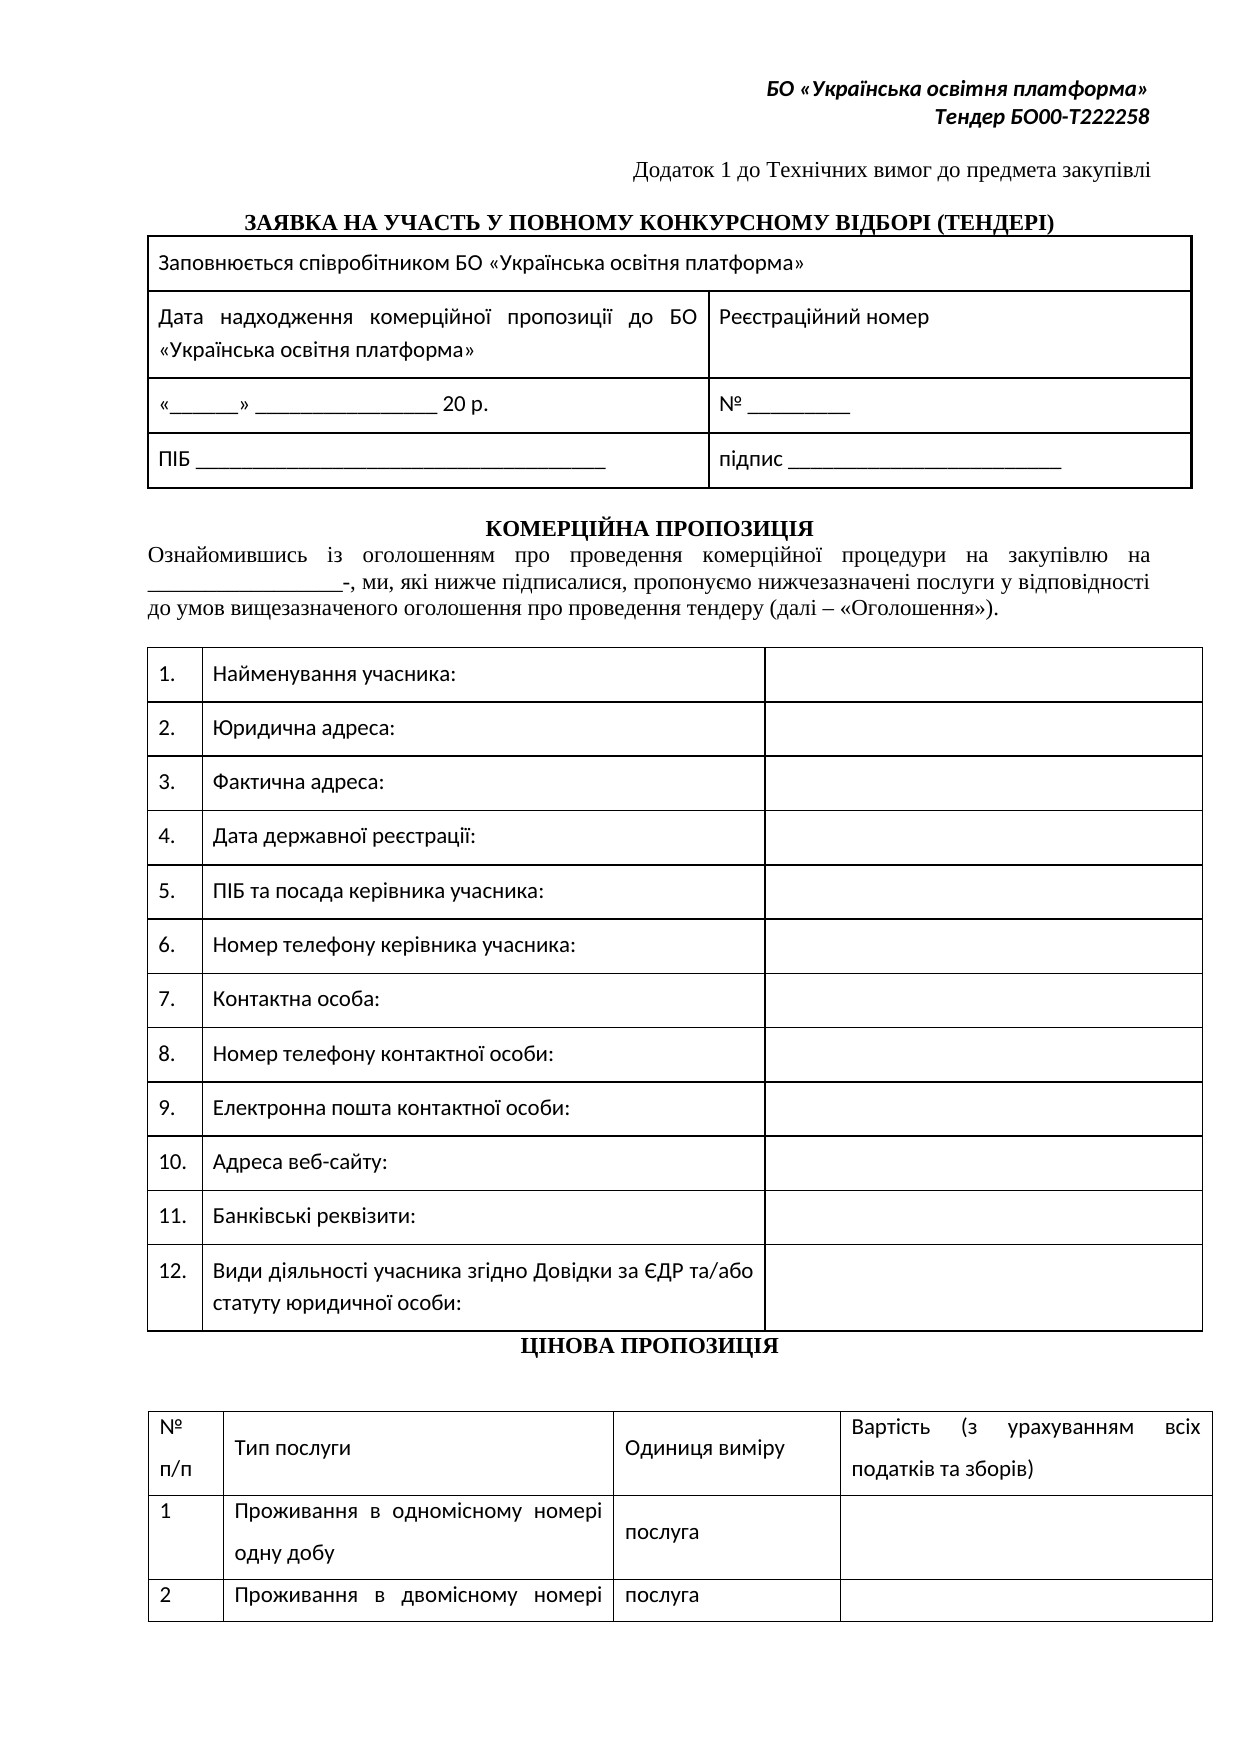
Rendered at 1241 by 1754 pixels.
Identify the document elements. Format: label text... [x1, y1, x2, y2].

table_cell [766, 974, 1202, 1027]
table_cell 9. [148, 1083, 202, 1135]
table_cell Контактна особа: [203, 974, 764, 1027]
table_cell [766, 811, 1202, 864]
text Додаток 1 до Технічних вимог до предмета закупівлі [148, 156, 1152, 182]
table_cell Електронна пошта контактної особи: [203, 1083, 764, 1135]
table_header № п/п [149, 1412, 223, 1495]
table_header Одиниця виміру [614, 1412, 840, 1495]
text ЗАЯВКА НА УЧАСТЬ У ПОВНОМУ КОНКУРСНОМУ ВІДБОРІ (ТЕНДЕРІ) [148, 209, 1152, 235]
table_cell Банківські реквізити: [203, 1191, 764, 1244]
table_cell Реєстраційний номер [710, 292, 1190, 377]
table_cell Номер телефону керівника учасника: [203, 920, 764, 972]
table_cell 6. [148, 920, 202, 972]
table_cell 5. [148, 866, 202, 918]
text КОМЕРЦІЙНА ПРОПОЗИЦІЯ [148, 515, 1152, 541]
table_cell [766, 1028, 1202, 1081]
table_cell [841, 1580, 1212, 1621]
table_cell Фактична адреса: [203, 757, 764, 809]
table_cell [766, 1191, 1202, 1244]
table_cell [766, 703, 1202, 755]
table_header Заповнюється співробітником БО «Українська освітня платформа» [149, 237, 1190, 290]
table_cell 2. [148, 703, 202, 755]
table_cell послуга [614, 1496, 840, 1579]
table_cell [224, 1580, 613, 1621]
table_cell [766, 1083, 1202, 1135]
table_cell 11. [148, 1191, 202, 1244]
table_cell «______» ________________ 20 р. [149, 379, 708, 432]
table_cell [766, 866, 1202, 918]
table_cell 8. [148, 1028, 202, 1081]
table_header Вартість (з урахуванням всіх податків та зборів) [841, 1412, 1212, 1495]
table_cell 4. [148, 811, 202, 864]
table_cell 12. [148, 1245, 202, 1330]
table_cell [766, 920, 1202, 972]
table_cell підпис ________________________ [710, 434, 1190, 487]
table_cell 3. [148, 757, 202, 809]
table_cell Юридична адреса: [203, 703, 764, 755]
table_cell № _________ [710, 379, 1190, 432]
table_cell [841, 1496, 1212, 1579]
table_cell [766, 1245, 1202, 1330]
text ЦІНОВА ПРОПОЗИЦІЯ [148, 1332, 1152, 1358]
table_cell послуга [614, 1580, 840, 1621]
table_cell ПІБ ____________________________________ [149, 434, 708, 487]
table_cell 1 [149, 1496, 223, 1579]
table_cell [766, 757, 1202, 809]
table_cell ПІБ та посада керівника учасника: [203, 866, 764, 918]
table_cell Види діяльності учасника згідно Довідки за ЄДР та/або статуту юридичної особи: [203, 1245, 764, 1330]
table_cell Адреса веб-сайту: [203, 1137, 764, 1189]
table_header Найменування учасника: [203, 648, 764, 701]
text Ознайомившись із оголошенням про проведення комерційної процедури на закупівлю на _________________-, ми, які нижче підписалися, пропонуємо нижчезазначені послуги у відповідності до умов вищезазначеного оголошення про проведення тендеру (далі – «Оголошення»). [148, 541, 1152, 620]
table_cell Проживання в одномісному номері одну добу [224, 1496, 613, 1579]
table_cell 2 [149, 1580, 223, 1621]
table_cell Номер телефону контактної особи: [203, 1028, 764, 1081]
table_header 1. [148, 648, 202, 701]
table_header Тип послуги [224, 1412, 613, 1495]
table_header [766, 648, 1202, 701]
table_cell Дата державної реєстрації: [203, 811, 764, 864]
table_cell 7. [148, 974, 202, 1027]
table_cell Дата надходження комерційної пропозиції до БО «Українська освітня платформа» [149, 292, 708, 377]
table_cell 10. [148, 1137, 202, 1189]
table_cell [766, 1137, 1202, 1189]
